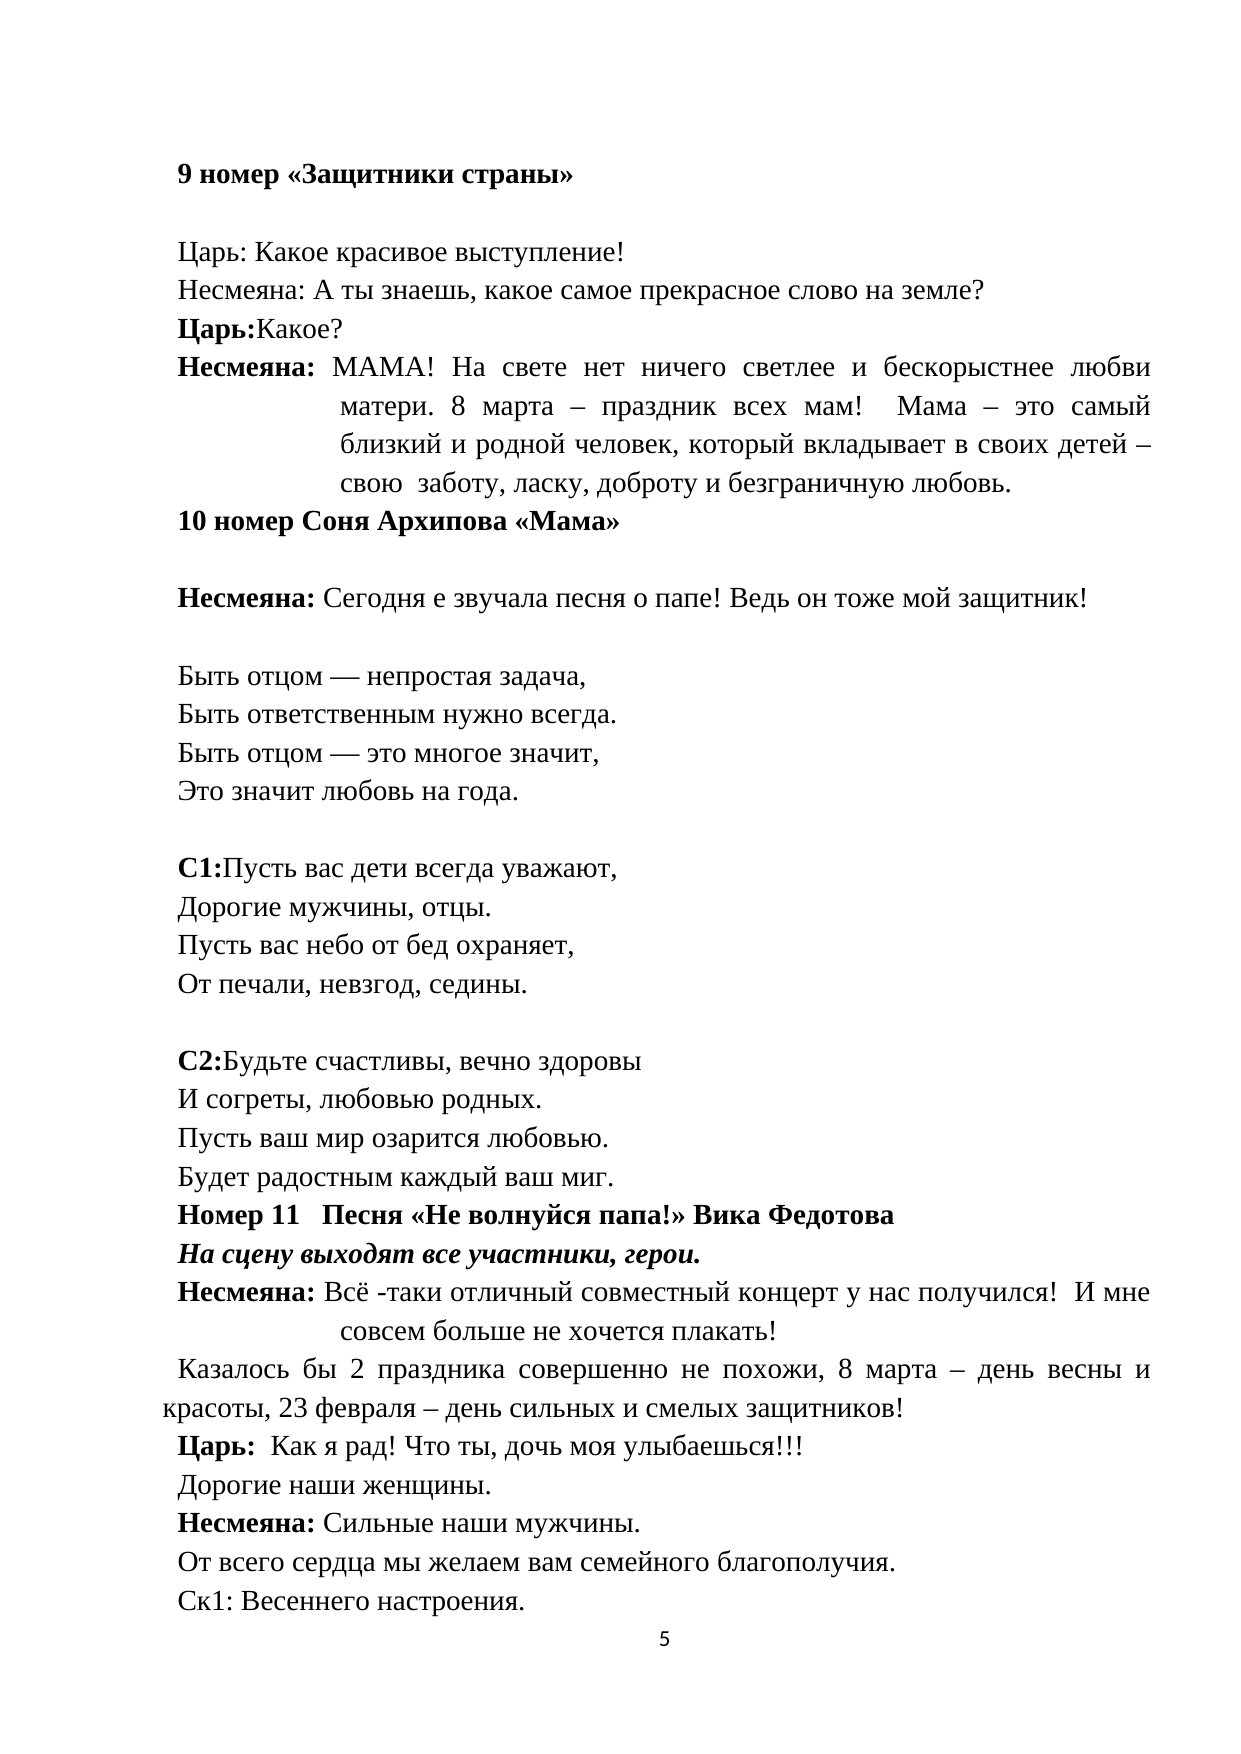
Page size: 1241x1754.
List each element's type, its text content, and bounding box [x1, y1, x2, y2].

text Царь: Какое красивое выступление! [177, 234, 1152, 267]
text Дорогие наши женщины. [177, 1467, 1152, 1501]
text И согреты, любовью родных. [177, 1082, 1152, 1115]
text Пусть ваш мир озарится любовью. [177, 1120, 1152, 1154]
text От печали, невзгод, седины. [177, 966, 1152, 999]
text Быть ответственным нужно всегда. [177, 696, 1152, 730]
text С2:Будьте счастливы, вечно здоровы [177, 1043, 1152, 1077]
text С1:Пусть вас дети всегда уважают, [177, 850, 1152, 884]
text Царь:Какое? [177, 311, 1152, 344]
text Дорогие мужчины, отцы. [177, 889, 1152, 922]
text Несмеяна: Всё -таки отличный совместный концерт у нас получился! И мне совсем больше не хочется плакать! [177, 1274, 1152, 1346]
text Будет радостным каждый ваш миг. [177, 1159, 1152, 1192]
text 9 номер «Защитники страны» [177, 157, 1152, 190]
text Казалось бы 2 праздника совершенно не похожи, 8 марта – день весны и красоты, 23 февраля – день сильных и смелых защитников! [162, 1351, 1152, 1423]
text 10 номер Соня Архипова «Мама» [177, 503, 1152, 537]
text Номер 11 Песня «Не волнуйся папа!» Вика Федотова [177, 1197, 1152, 1231]
text На сцену выходят все участники, герои. [177, 1236, 1152, 1269]
text Царь: Как я рад! Что ты, дочь моя улыбаешься!!! [162, 1428, 1152, 1462]
text Несмеяна: МАМА! На свете нет ничего светлее и бескорыстнее любви матери. 8 марта – праздник всех мам! Мама – это самый близкий и родной человек, который вкладывает в своих детей – свою заботу, ласку, доброту и безграничную любовь. [177, 349, 1152, 498]
text Несмеяна: Сильные наши мужчины. [177, 1506, 1152, 1539]
text Пусть вас небо от бед охраняет, [177, 927, 1152, 961]
text Это значит любовь на года. [177, 773, 1152, 807]
text Ск1: Весеннего настроения. [177, 1583, 1152, 1616]
text Несмеяна: Сегодня е звучала песня о папе! Ведь он тоже мой защитник! [177, 581, 1152, 614]
text От всего сердца мы желаем вам семейного благополучия. [177, 1544, 1152, 1578]
text Быть отцом — непростая задача, [177, 658, 1152, 691]
text Быть отцом — это многое значит, [177, 735, 1152, 768]
text Несмеяна: А ты знаешь, какое самое прекрасное слово на земле? [177, 272, 1152, 306]
